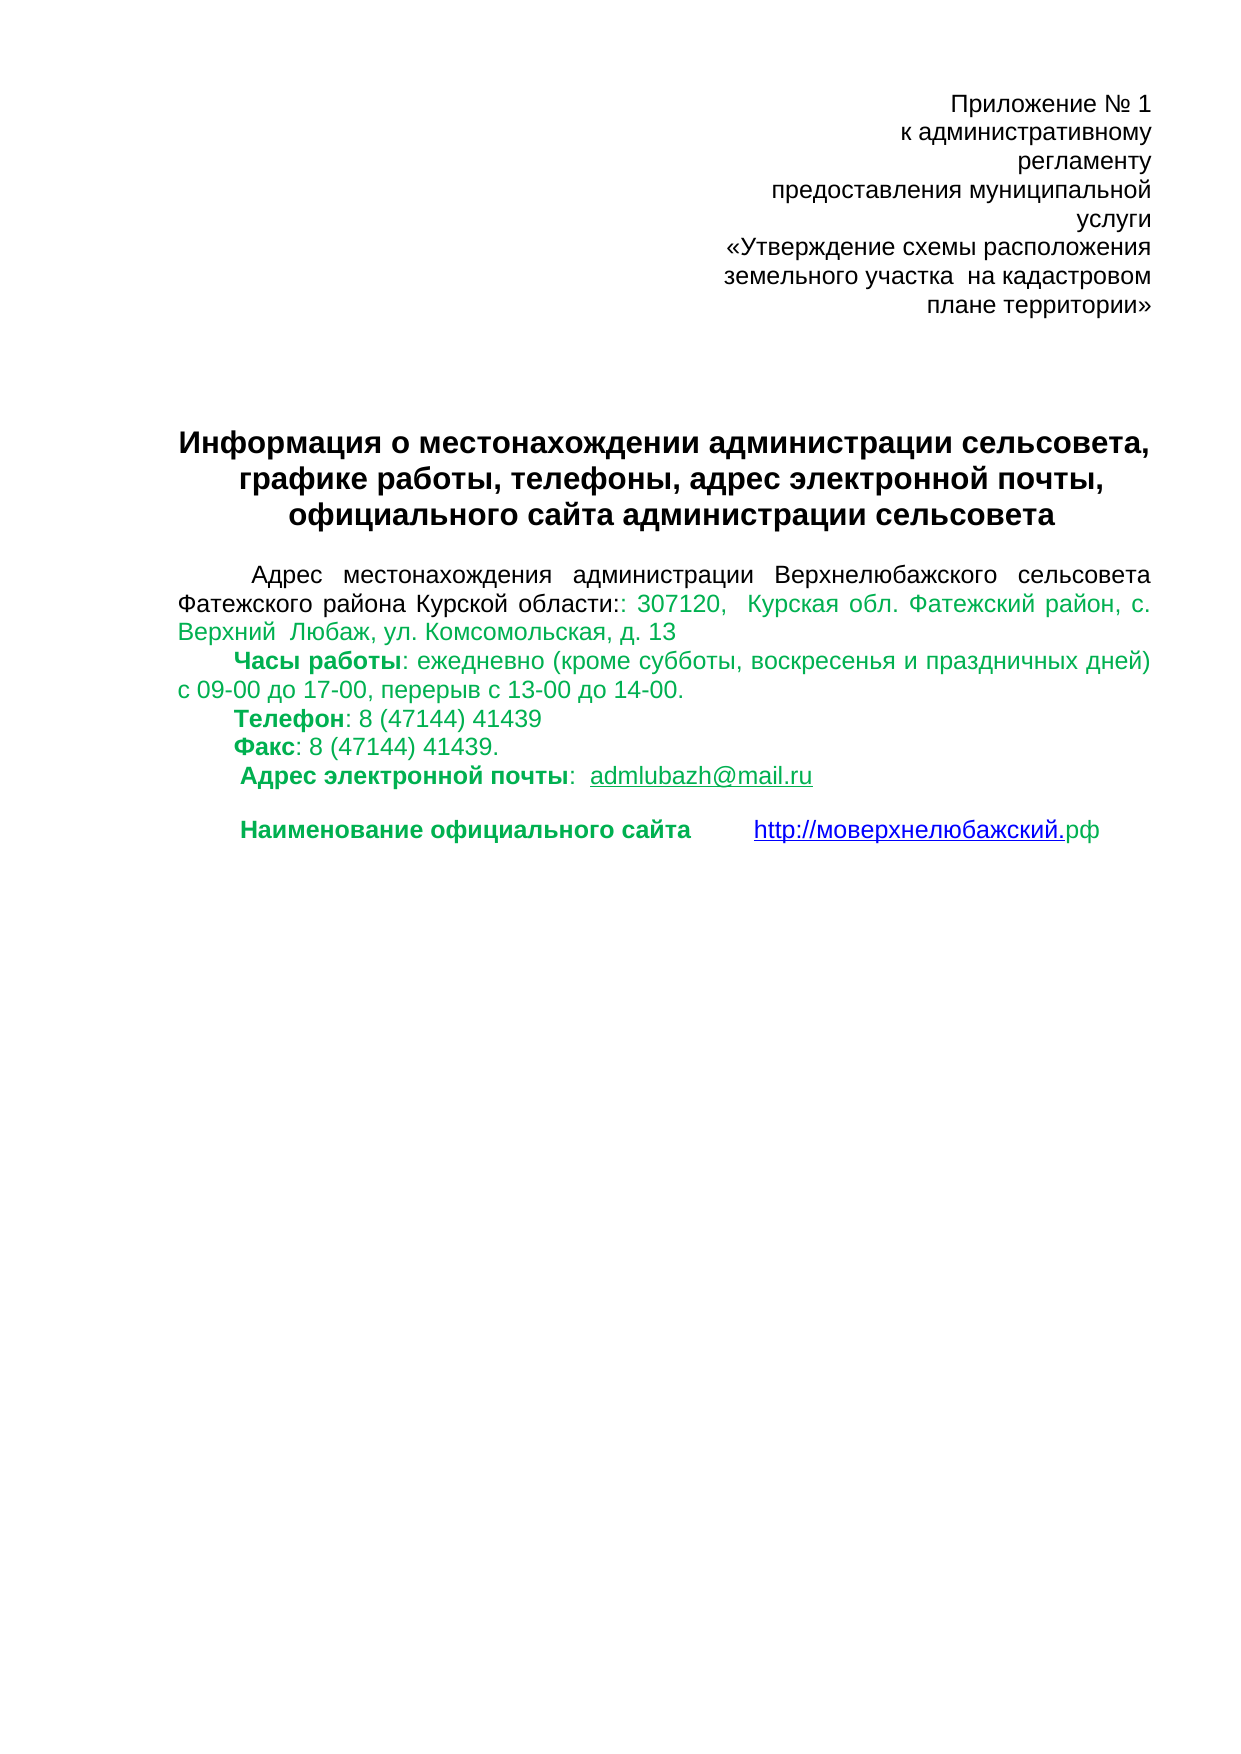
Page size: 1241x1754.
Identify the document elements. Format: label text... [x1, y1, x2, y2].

text Факс: 8 (47144) 41439. [177, 732, 1152, 761]
text Наименование официального сайта http://моверхнелюбажский.рф [177, 815, 1152, 844]
text к административному регламенту [768, 117, 1152, 175]
text Адрес электронной почты: admlubazh@mail.ru [177, 761, 1152, 790]
text предоставления муниципальной услуги [768, 175, 1152, 232]
text Информация о местонахождении администрации сельсовета, графике работы, телефоны, адрес электронной почты, официального сайта администрации сельсовета [177, 424, 1152, 532]
text Часы работы: ежедневно (кроме субботы, воскресенья и праздничных дней) с 09-00 до 17-00, перерыв с 13-00 до 14-00. [177, 646, 1152, 704]
text Приложение № 1 [472, 89, 1152, 117]
text Телефон: 8 (47144) 41439 [177, 704, 1152, 732]
text Адрес местонахождения администрации Верхнелюбажского сельсовета Фатежского района Курской области:: 307120, Курская обл. Фатежский район, с. Верхний Любаж, ул. Комсомольская, д. 13 [177, 560, 1152, 646]
text «Утверждение схемы расположения земельного участка на кадастровом плане территории» [709, 232, 1152, 319]
